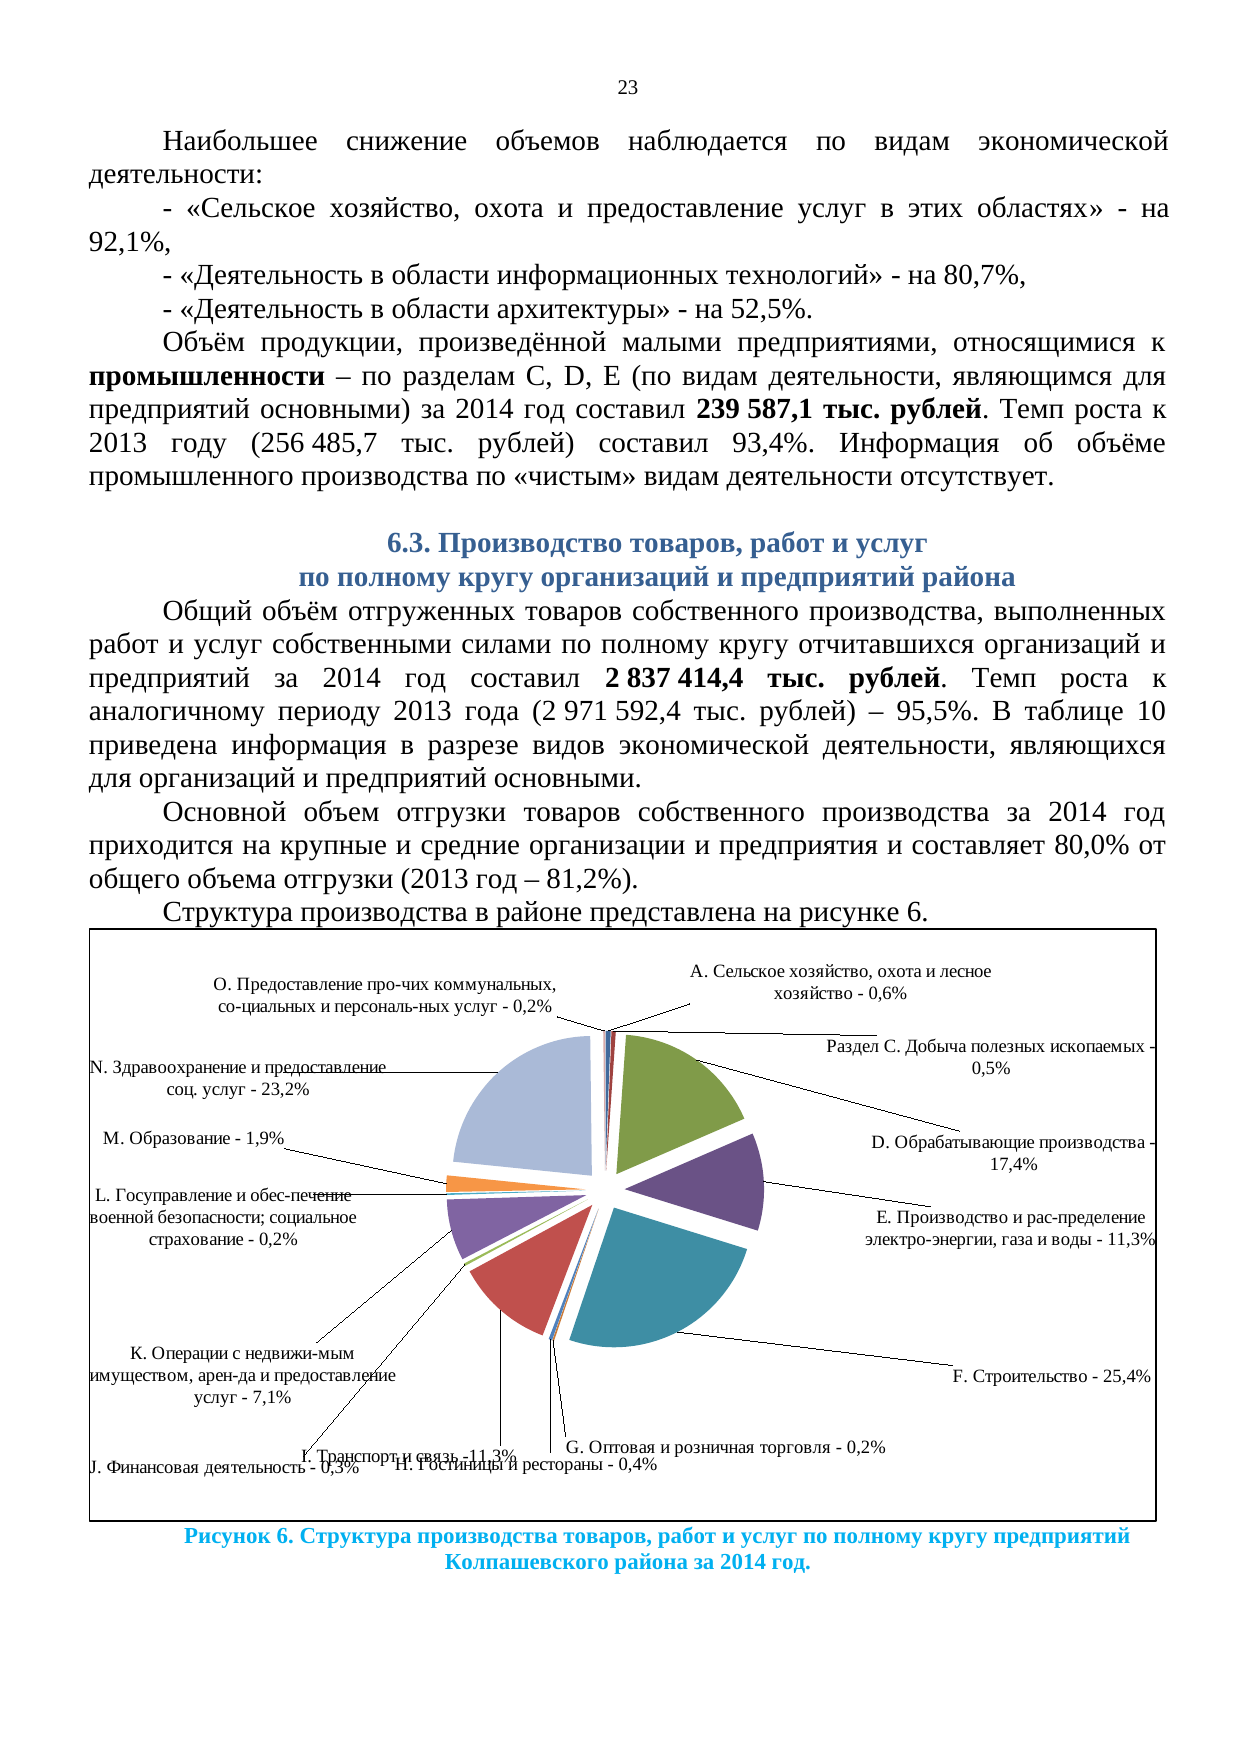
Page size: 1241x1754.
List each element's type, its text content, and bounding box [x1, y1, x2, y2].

text Общий объём отгруженных товаров собственного производства, выполненных работ и услуг собственными силами по полному кругу отчитавшихся организаций и предприятий за 2014 год составил 2 837 414,4 тыс. рублей. Темп роста к аналогичному периоду 2013 года (2 971 592,4 тыс. рублей) – 95,5%. В таблице 10 приведена информация в разрезе видов экономической деятельности, являющихся для организаций и предприятий основными. [89, 593, 1167, 794]
text Основной объем отгрузки товаров собственного производства за 2014 год приходится на крупные и средние организации и предприятия и составляет 80,0% от общего объема отгрузки (2013 год – 81,2%). [89, 794, 1167, 894]
text Объём продукции, произведённой малыми предприятиями, относящимися к промышленности – по разделам C, D, E (по видам деятельности, являющимся для предприятий основными) за 2014 год составил 239 587,1 тыс. рублей. Темп роста к 2013 году (256 485,7 тыс. рублей) составил 93,4%. Информация об объёме промышленного производства по «чистым» видам деятельности отсутствует. [89, 324, 1167, 492]
text Рисунок 6. Структура производства товаров, работ и услуг по полному кругу предприятий Колпашевского района за 2014 год. [89, 1522, 1167, 1574]
text - «Деятельность в области архитектуры» - на 52,5%. [89, 291, 1170, 324]
text - «Сельское хозяйство, охота и предоставление услуг в этих областях» - на 92,1%, [89, 190, 1170, 257]
text 6.3. Производство товаров, работ и услуг [89, 526, 1167, 559]
text Структура производства в районе представлена на рисунке 6. [89, 894, 1167, 928]
text по полному кругу организаций и предприятий района [89, 559, 1167, 593]
text - «Деятельность в области информационных технологий» - на 80,7%, [89, 257, 1170, 291]
text Наибольшее снижение объемов наблюдается по видам экономической деятельности: [89, 123, 1170, 190]
